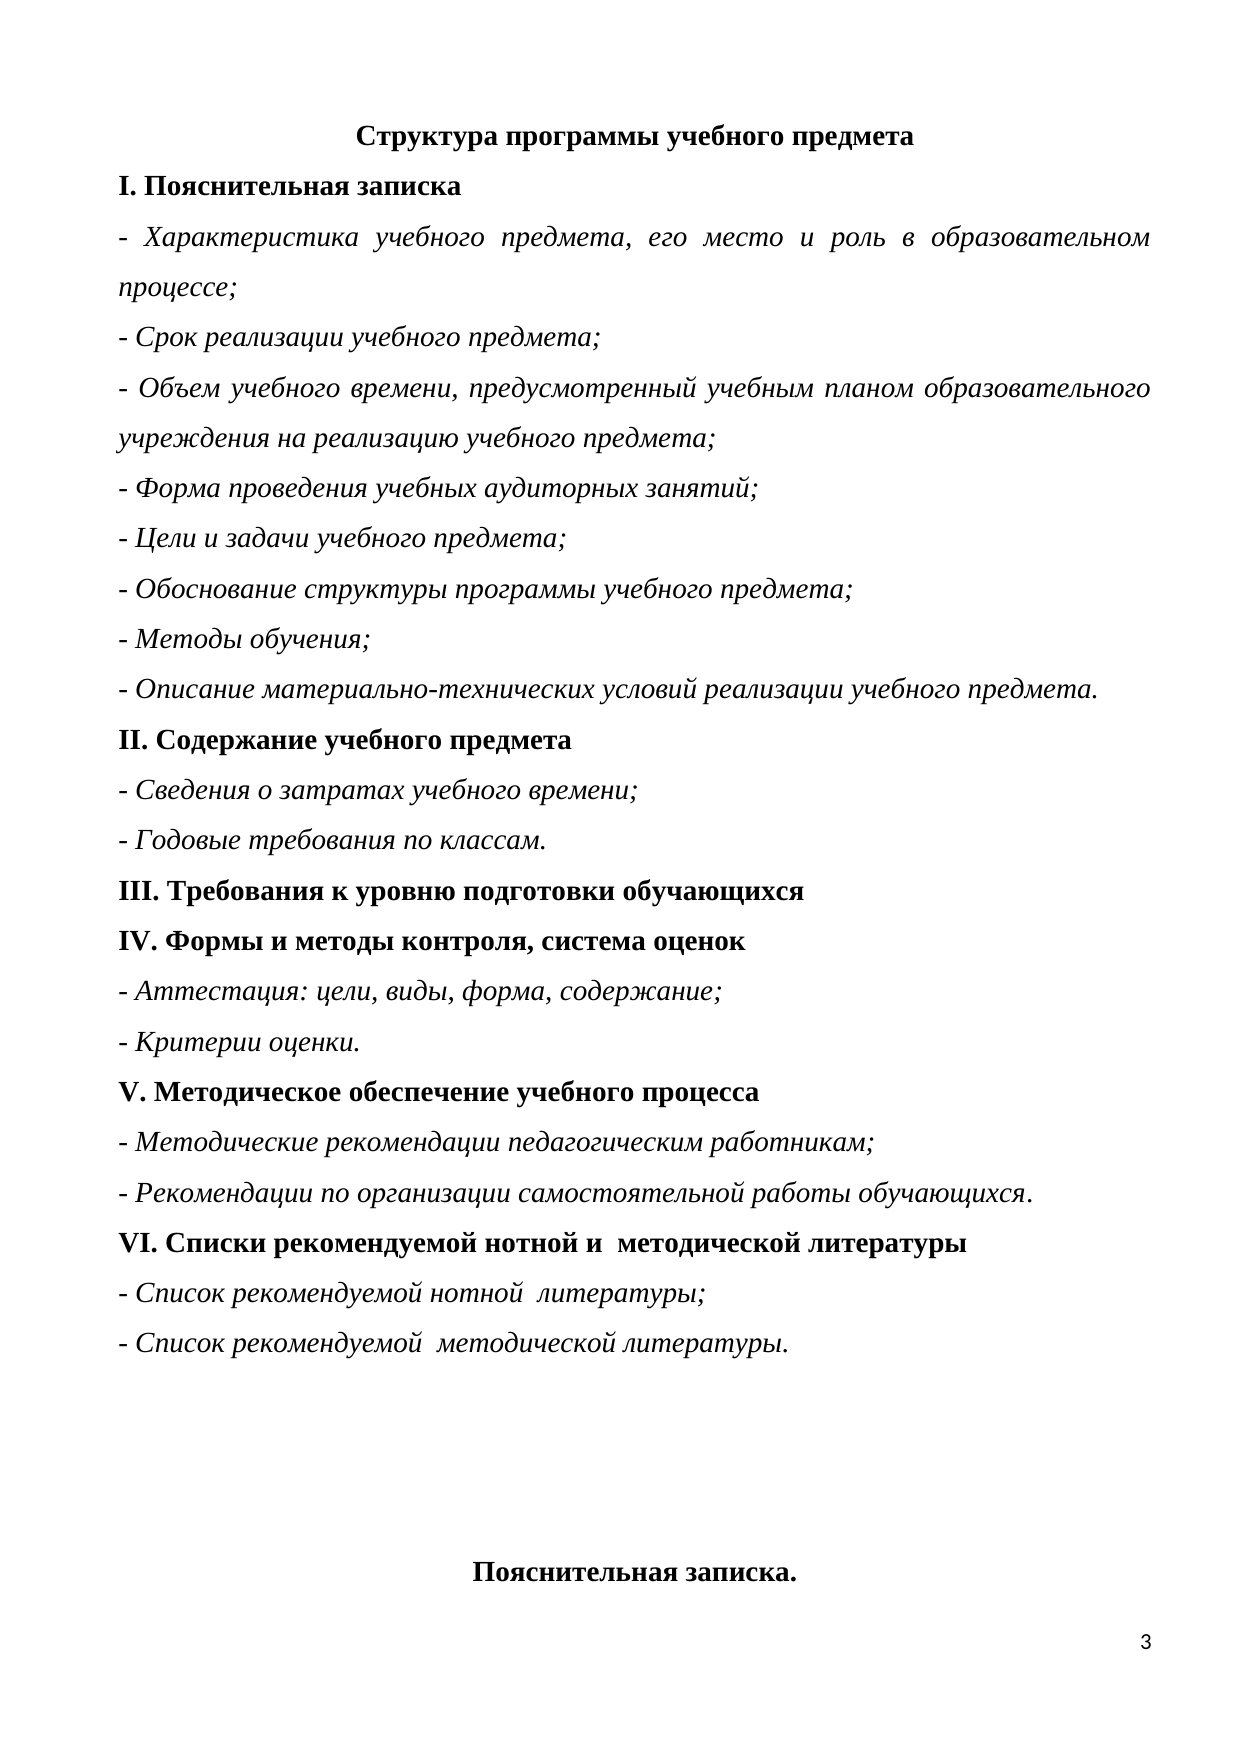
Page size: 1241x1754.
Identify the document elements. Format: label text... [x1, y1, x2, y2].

text - Методы обучения; [118, 621, 1152, 655]
text - Объем учебного времени, предусмотренный учебным планом образовательного учреждения на реализацию учебного предмета; [118, 370, 1152, 453]
text - Характеристика учебного предмета, его место и роль в образовательном процессе; [118, 219, 1152, 303]
text III. Требования к уровню подготовки обучающихся [118, 873, 1152, 906]
text - Список рекомендуемой нотной литературы; [118, 1275, 1152, 1309]
text - Годовые требования по классам. [118, 822, 1152, 856]
text Пояснительная записка. [118, 1554, 1152, 1588]
text - Срок реализации учебного предмета; [118, 319, 1152, 353]
text - Методические рекомендации педагогическим работникам; [118, 1124, 1152, 1158]
text V. Методическое обеспечение учебного процесса [118, 1074, 1152, 1108]
text VI. Списки рекомендуемой нотной и методической литературы [118, 1225, 1152, 1258]
text IV. Формы и методы контроля, система оценок [118, 923, 1152, 957]
text - Сведения о затратах учебного времени; [118, 772, 1152, 806]
text - Обоснование структуры программы учебного предмета; [118, 571, 1152, 604]
text - Список рекомендуемой методической литературы. [118, 1326, 1152, 1359]
text - Цели и задачи учебного предмета; [118, 521, 1152, 554]
text - Форма проведения учебных аудиторных занятий; [118, 470, 1152, 504]
text II. Содержание учебного предмета [118, 722, 1152, 755]
text - Описание материально-технических условий реализации учебного предмета. [118, 672, 1152, 705]
text I. Пояснительная записка [118, 168, 1152, 202]
text - Критерии оценки. [118, 1024, 1152, 1057]
text - Аттестация: цели, виды, форма, содержание; [118, 973, 1152, 1007]
text - Рекомендации по организации самостоятельной работы обучающихся. [118, 1175, 1152, 1208]
text Структура программы учебного предмета [118, 118, 1152, 152]
